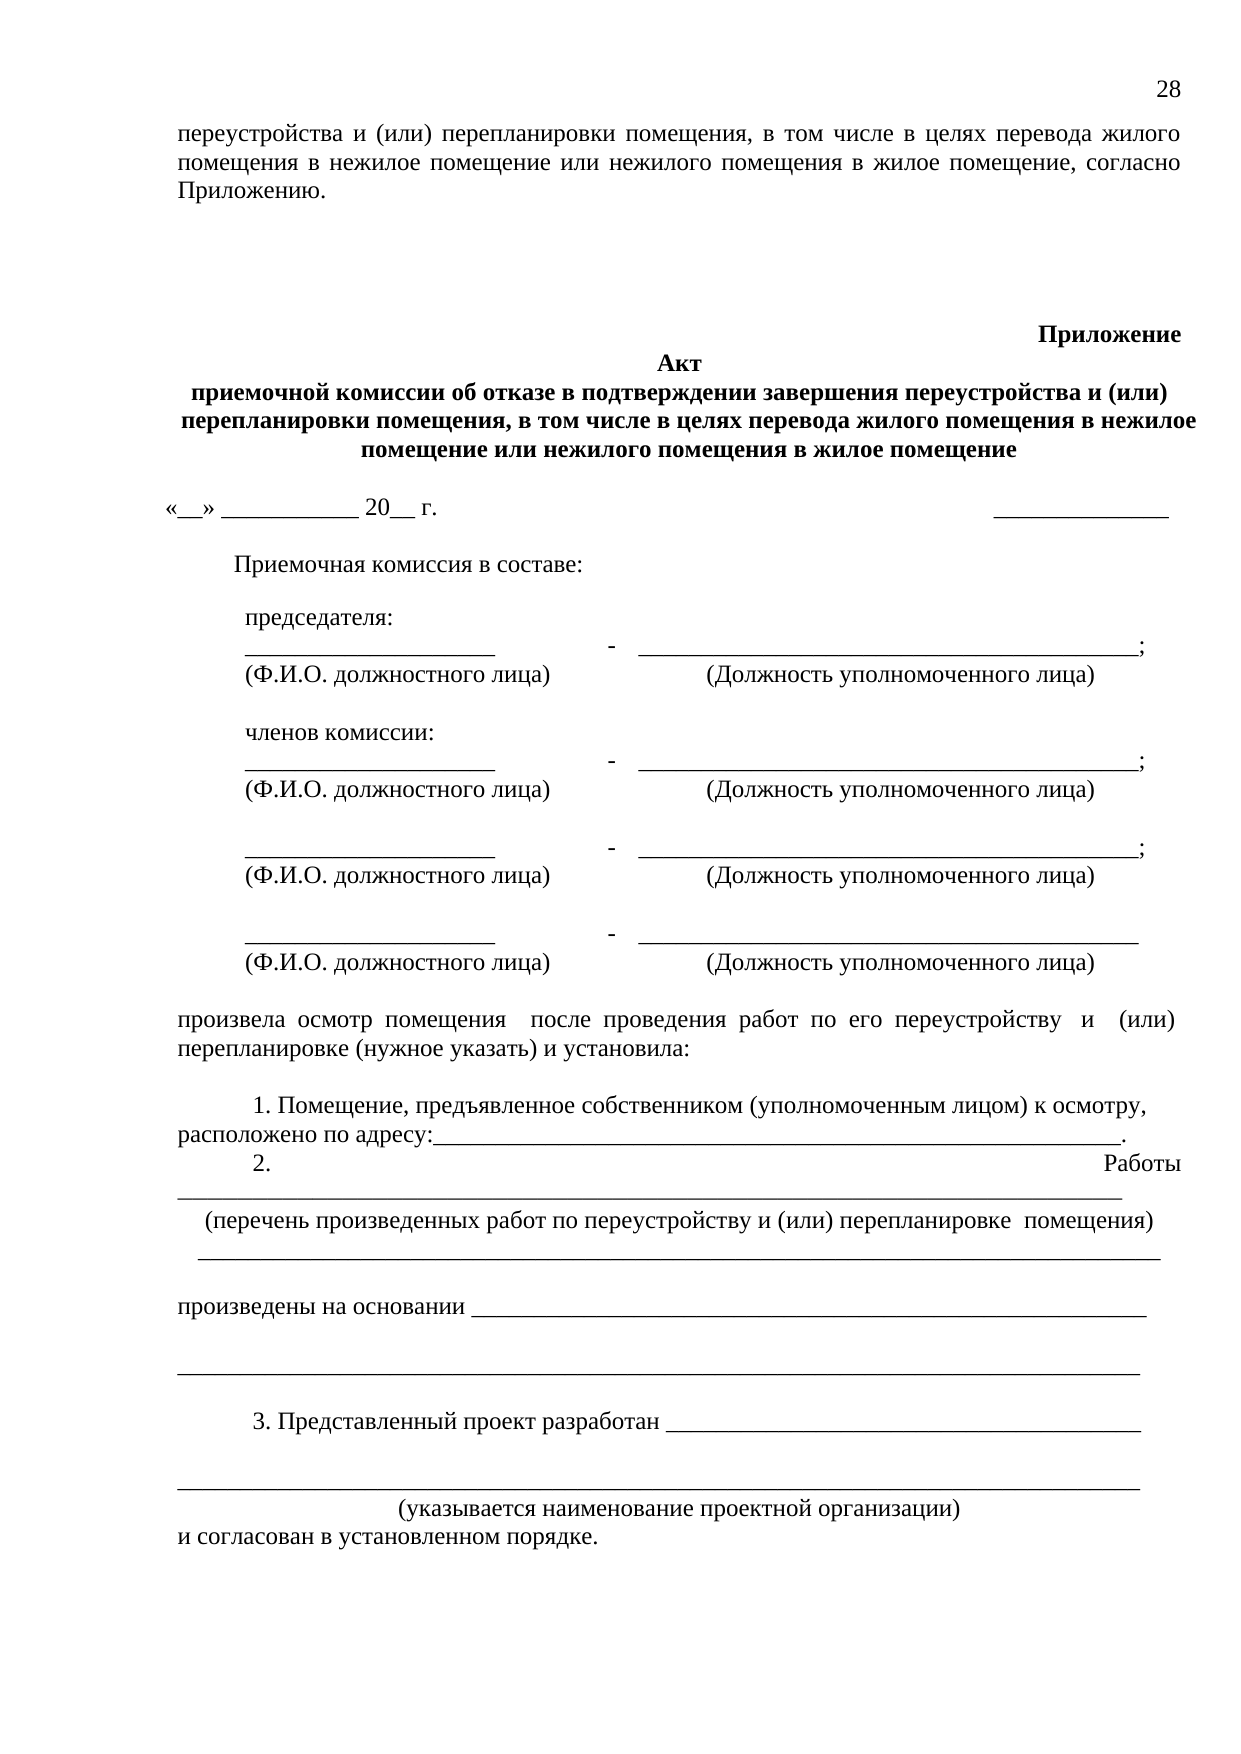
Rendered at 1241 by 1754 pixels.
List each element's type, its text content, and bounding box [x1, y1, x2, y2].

table_header председателя: [245, 602, 1174, 631]
table_cell ____________________ - (Ф.И.О. должностного лица) [245, 832, 638, 918]
table_cell ____________________ - (Ф.И.О. должностного лица) [245, 746, 638, 832]
text (указывается наименование проектной организации) [177, 1493, 1181, 1521]
table_cell членов комиссии: [245, 717, 1174, 746]
text приемочной комиссии об отказе в подтверждении завершения переустройства и (или) перепланировки помещения, в том числе в целях перевода жилого помещения в нежилое помещение или нежилого помещения в жилое помещение [158, 377, 1200, 463]
text _____________________________________________________________________________ [177, 1464, 1181, 1493]
table_cell ____________________ - (Ф.И.О. должностного лица) [245, 918, 638, 1004]
subtitle Приложение [177, 319, 1181, 348]
text (перечень произведенных работ по переустройству и (или) перепланировке помещения) [177, 1205, 1181, 1234]
table_cell ________________________________________; (Должность уполномоченного лица) [638, 832, 1174, 918]
table_cell ________________________________________ (Должность уполномоченного лица) [638, 918, 1174, 1004]
text «__» ___________ 20__ г. ______________ [158, 492, 1200, 521]
table_cell ________________________________________; (Должность уполномоченного лица) [638, 746, 1174, 832]
text _____________________________________________________________________________ [177, 1234, 1181, 1263]
table_cell ________________________________________; (Должность уполномоченного лица) [638, 631, 1174, 717]
text _____________________________________________________________________________ [177, 1349, 1181, 1378]
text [177, 118, 1181, 204]
text произведены на основании ______________________________________________________ [177, 1291, 1181, 1320]
table_cell ____________________ - (Ф.И.О. должностного лица) [245, 631, 638, 717]
text Приемочная комиссия в составе: [177, 549, 1181, 578]
text и согласован в установленном порядке. [177, 1521, 1181, 1550]
text 1. Помещение, предъявленное собственником (уполномоченным лицом) к осмотру, расположено по адресу:_______________________________________________________. [177, 1091, 1181, 1148]
text Акт [177, 348, 1181, 377]
text 3. Представленный проект разработан ______________________________________ [177, 1406, 1181, 1435]
text 2. Работы _______________________________________________________________ [177, 1148, 1181, 1205]
text произвела осмотр помещения после проведения работ по его переустройству и (или) перепланировке (нужное указать) и установила: [177, 1004, 1181, 1062]
